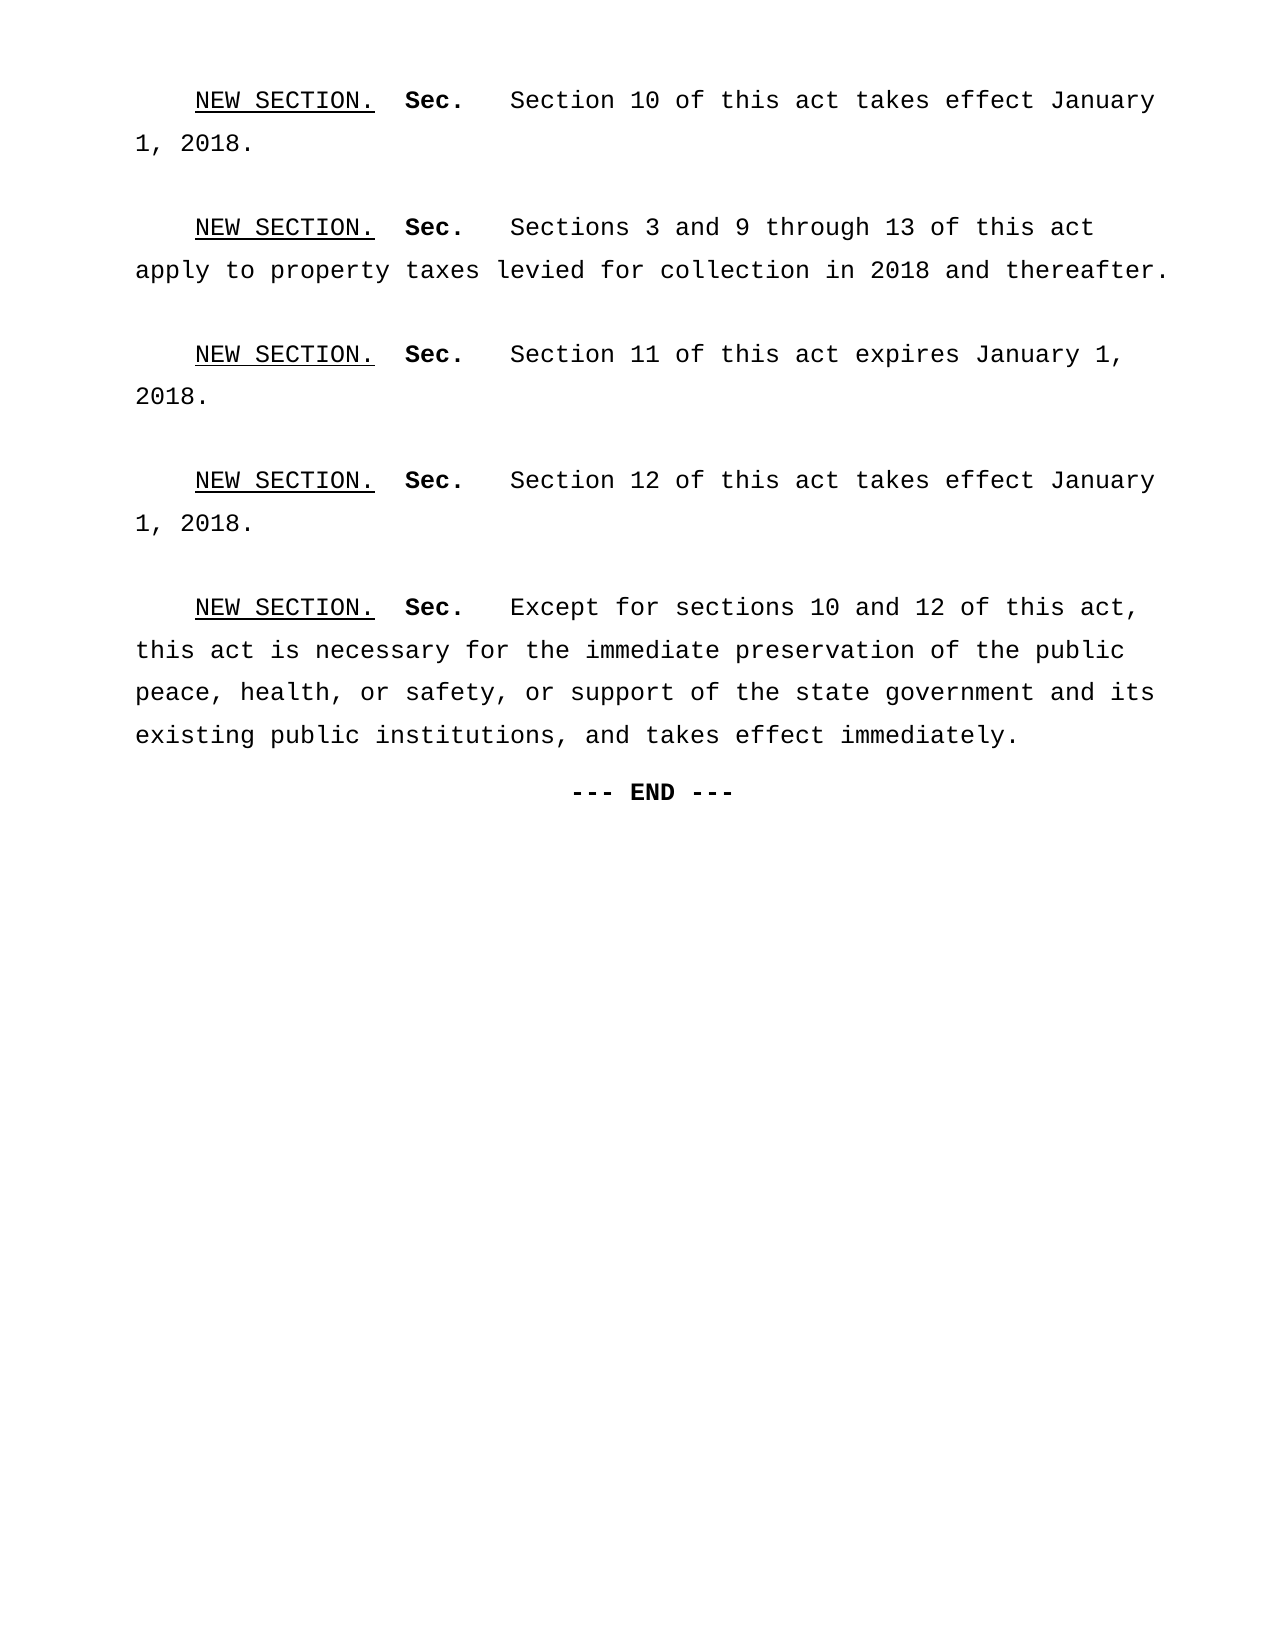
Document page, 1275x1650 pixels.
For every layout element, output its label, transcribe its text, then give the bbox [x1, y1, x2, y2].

text NEW SECTION. Sec. Section 10 of this act takes effect January 1, 2018. [135, 75, 1170, 160]
text NEW SECTION. Sec. Except for sections 10 and 12 of this act, this act is necessary for the immediate preservation of the public peace, health, or safety, or support of the state government and its existing public institutions, and takes effect immediately. [135, 582, 1170, 752]
text --- END --- [135, 780, 1170, 808]
text NEW SECTION. Sec. Section 11 of this act expires January 1, 2018. [135, 328, 1170, 413]
text NEW SECTION. Sec. Sections 3 and 9 through 13 of this act apply to property taxes levied for collection in 2018 and thereafter. [135, 202, 1170, 287]
text NEW SECTION. Sec. Section 12 of this act takes effect January 1, 2018. [135, 455, 1170, 540]
